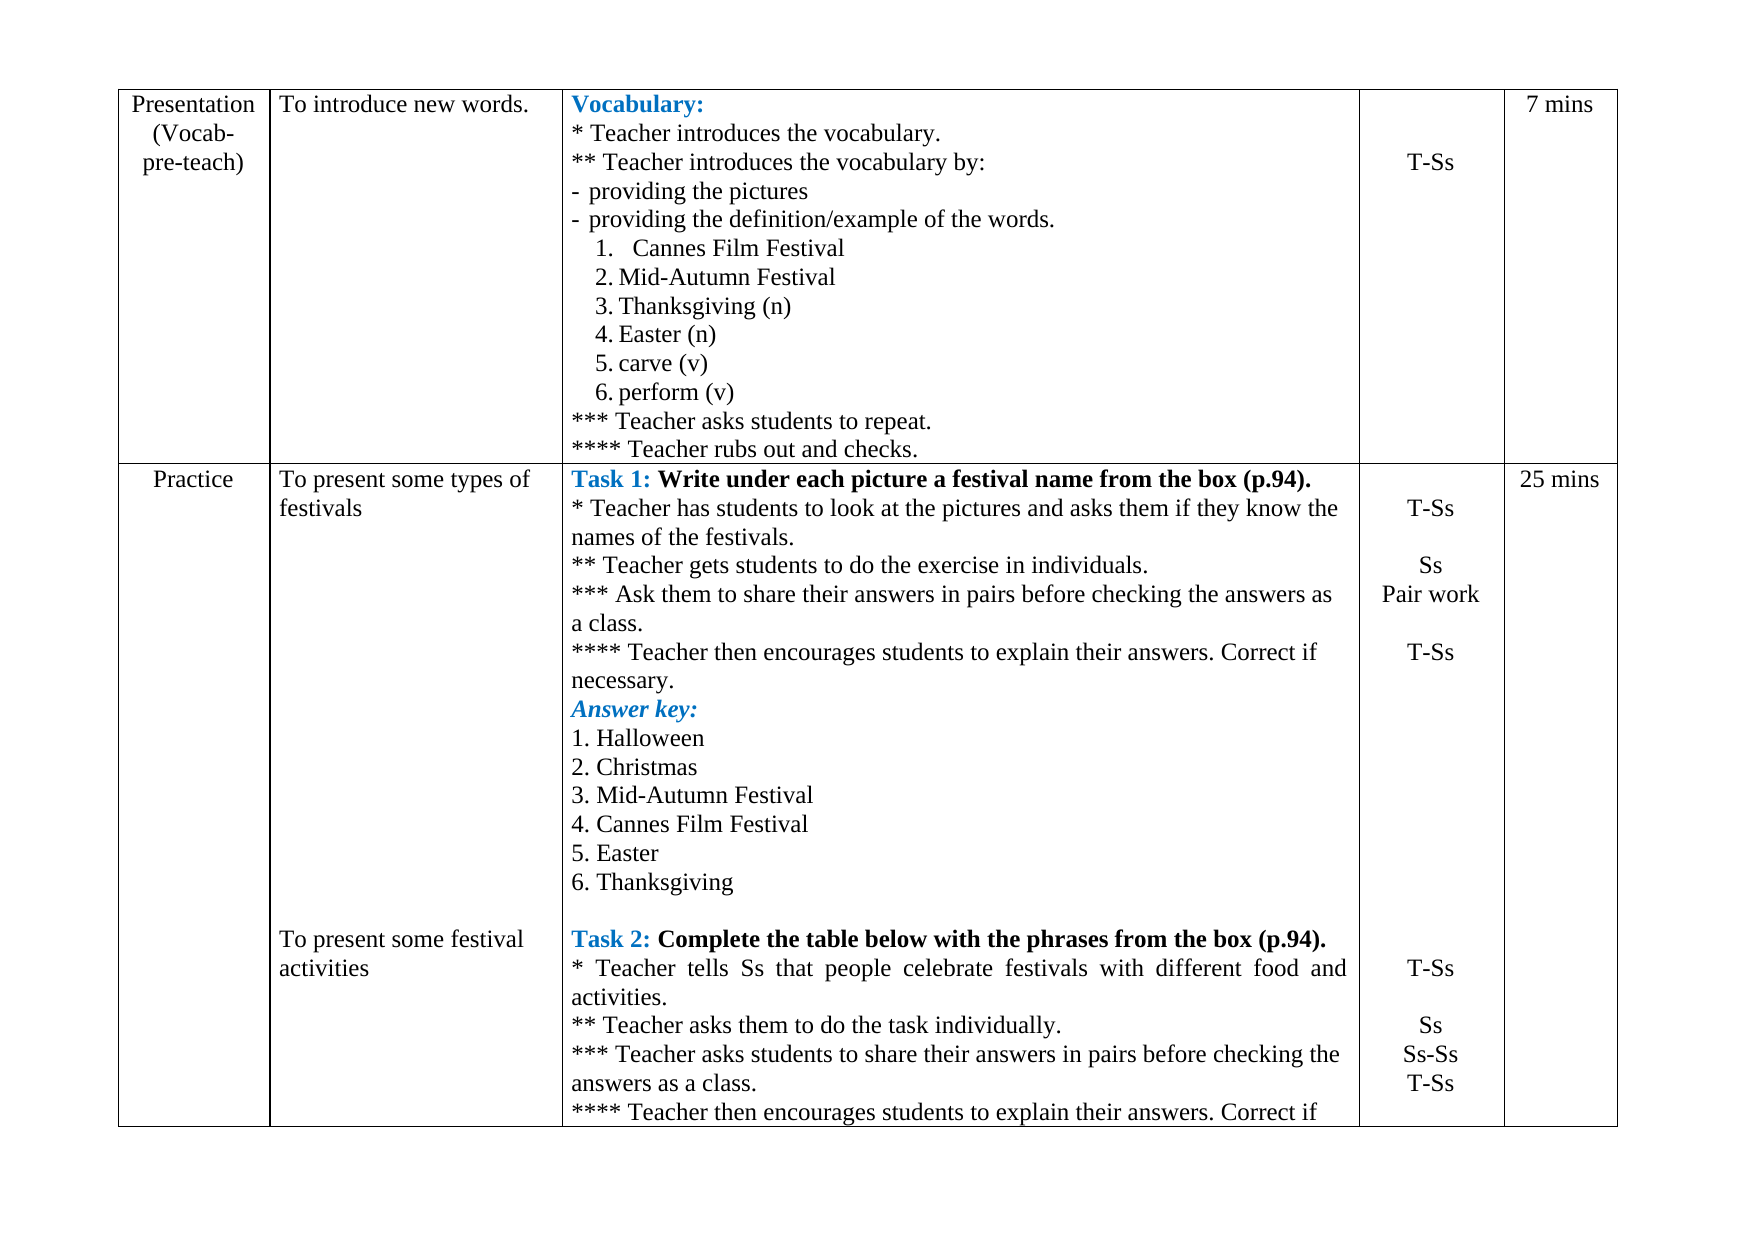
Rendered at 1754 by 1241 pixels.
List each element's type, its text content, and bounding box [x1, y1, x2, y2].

table_cell To introduce new words. [271, 90, 562, 463]
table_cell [271, 464, 562, 1126]
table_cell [1360, 464, 1504, 1126]
table_cell Presentation (Vocab- pre-teach) [119, 90, 269, 463]
table_cell Vocabulary: * Teacher introduces the vocabulary. ** Teacher introduces the vocabulary by: providing the pictures providing the definition/example of the words. Cannes Film Festival Mid-Autumn Festival Thanksgiving (n) Easter (n) carve (v) perform (v) *** Teacher asks students to repeat. **** Teacher rubs out and checks. [563, 90, 1359, 463]
table_cell Practice [119, 464, 269, 1126]
table_cell 7 mins [1505, 90, 1617, 463]
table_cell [563, 464, 1359, 1126]
table_cell T-Ss [1360, 90, 1504, 463]
table_cell 25 mins [1505, 464, 1617, 1126]
